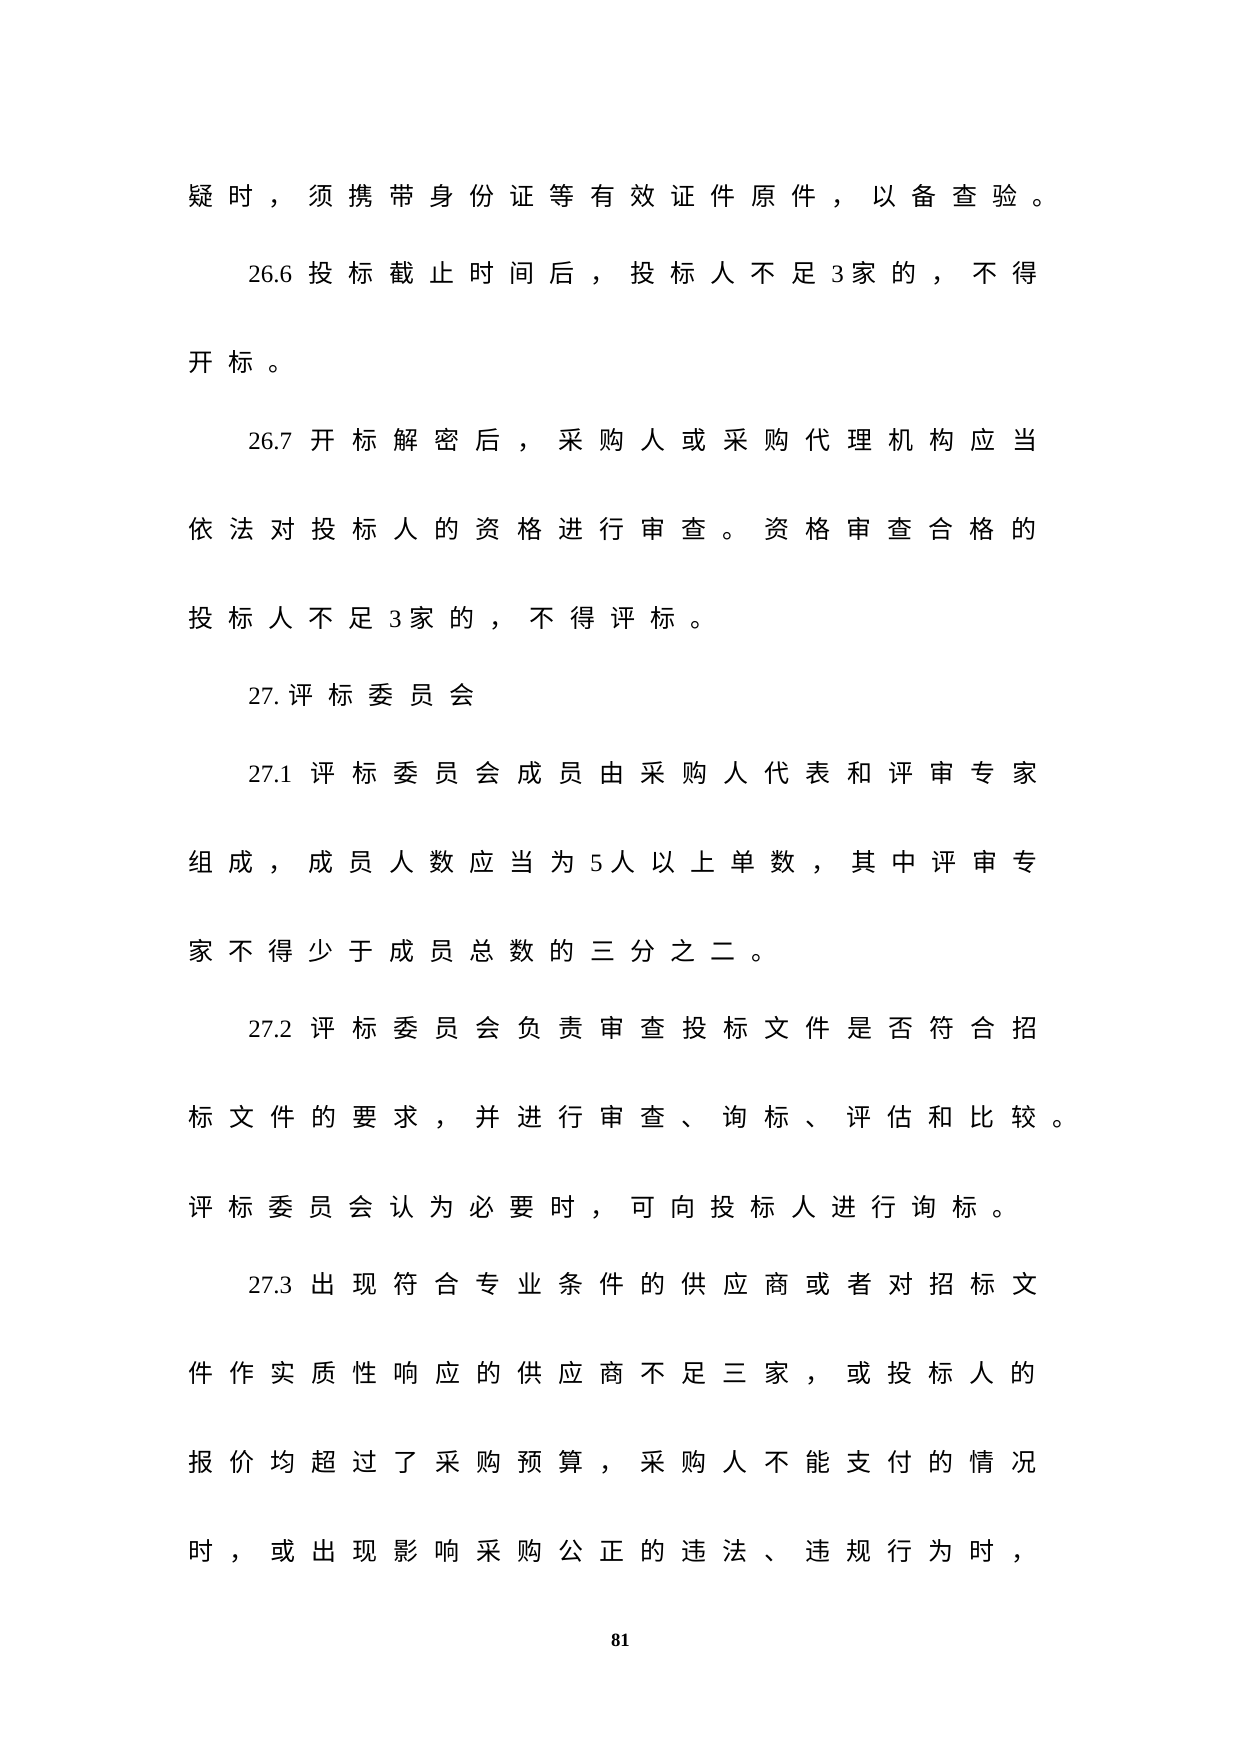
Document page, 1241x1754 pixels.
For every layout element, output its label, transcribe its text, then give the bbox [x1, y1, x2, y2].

text 27.2 评标委员会负责审查投标文件是否符合招标文件的要求，并进行审查、询标、评估和比较。评标委员会认为必要时，可向投标人进行询标。 [188, 997, 1052, 1235]
text 26.7 开标解密后，采购人或采购代理机构应当依法对投标人的资格进行审查。资格审查合格的投标人不足3家的，不得评标。 [188, 408, 1052, 646]
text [188, 164, 1052, 224]
text 27. 评标委员会 [188, 664, 1052, 723]
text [188, 1253, 1052, 1579]
text 26.6 投标截止时间后，投标人不足3家的，不得开标。 [188, 242, 1052, 390]
text 27.1 评标委员会成员由采购人代表和评审专家组成，成员人数应当为5人以上单数，其中评审专家不得少于成员总数的三分之二。 [188, 742, 1052, 979]
